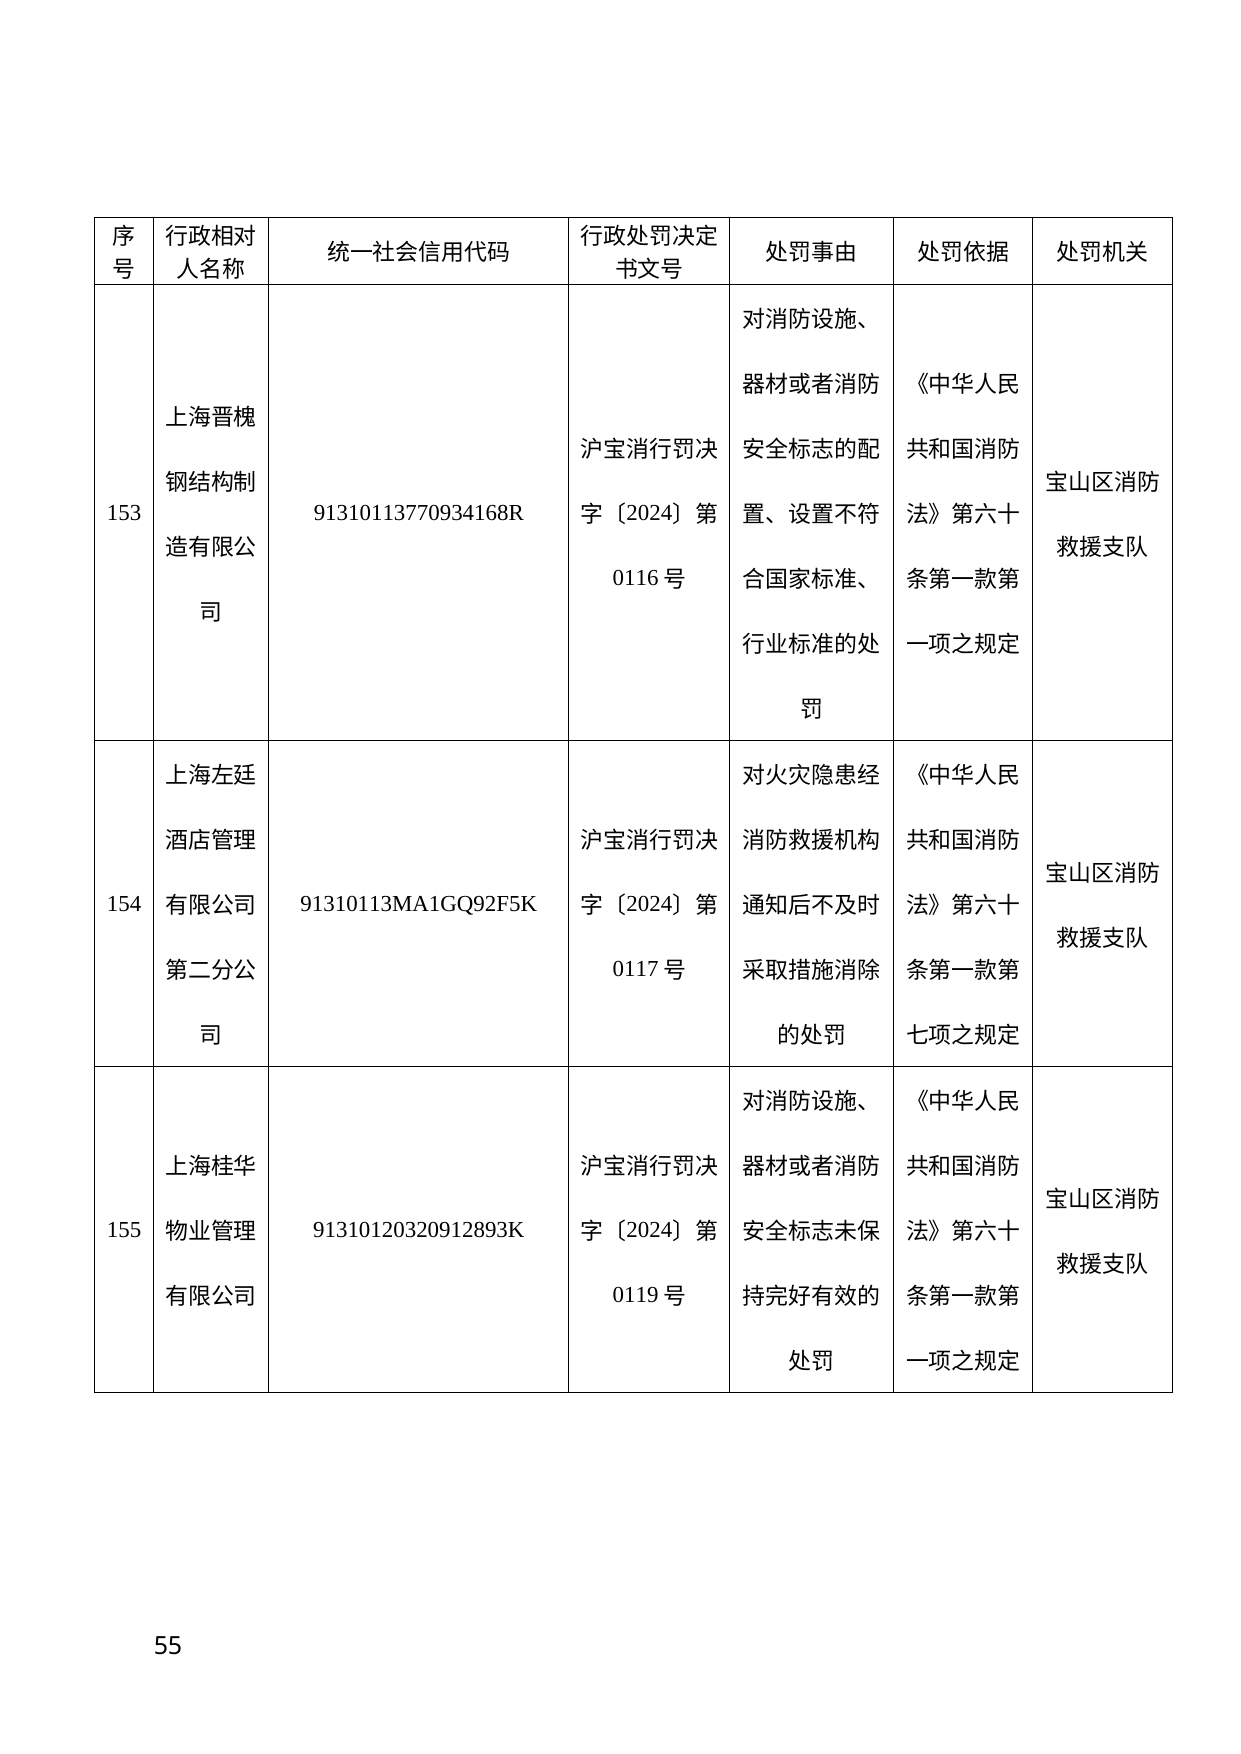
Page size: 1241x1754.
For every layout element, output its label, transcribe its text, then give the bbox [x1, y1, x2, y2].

table_cell 上海桂华物业管理有限公司 [154, 1067, 268, 1392]
table_cell 154 [95, 741, 153, 1066]
table_cell 上海左廷酒店管理有限公司第二分公司 [154, 741, 268, 1066]
table_cell 对消防设施、器材或者消防安全标志的配置、设置不符合国家标准、行业标准的处罚 [730, 285, 893, 740]
table_header 处罚依据 [894, 218, 1032, 284]
table_header 行政处罚决定书文号 [569, 218, 729, 284]
table_cell 《中华人民共和国消防法》第六十条第一款第一项之规定 [894, 1067, 1032, 1392]
table_cell 宝山区消防救援支队 [1033, 285, 1172, 740]
table_cell 91310113MA1GQ92F5K [269, 741, 568, 1066]
table_cell 上海晋槐钢结构制造有限公司 [154, 285, 268, 740]
table_header 统一社会信用代码 [269, 218, 568, 284]
table_header 处罚事由 [730, 218, 893, 284]
table_cell 宝山区消防救援支队 [1033, 1067, 1172, 1392]
table_cell 沪宝消行罚决字〔2024〕第0119号 [569, 1067, 729, 1392]
table_cell 对火灾隐患经消防救援机构通知后不及时采取措施消除的处罚 [730, 741, 893, 1066]
table_header 行政相对人名称 [154, 218, 268, 284]
table_cell 宝山区消防救援支队 [1033, 741, 1172, 1066]
table_cell 沪宝消行罚决字〔2024〕第0116号 [569, 285, 729, 740]
table_cell 155 [95, 1067, 153, 1392]
table_cell 对消防设施、器材或者消防安全标志未保持完好有效的处罚 [730, 1067, 893, 1392]
table_cell 153 [95, 285, 153, 740]
table_header 处罚机关 [1033, 218, 1172, 284]
table_cell 沪宝消行罚决字〔2024〕第0117号 [569, 741, 729, 1066]
table_cell 《中华人民共和国消防法》第六十条第一款第七项之规定 [894, 741, 1032, 1066]
table_cell 91310120320912893K [269, 1067, 568, 1392]
table_header 序号 [95, 218, 153, 284]
table_cell 91310113770934168R [269, 285, 568, 740]
table_cell 《中华人民共和国消防法》第六十条第一款第一项之规定 [894, 285, 1032, 740]
